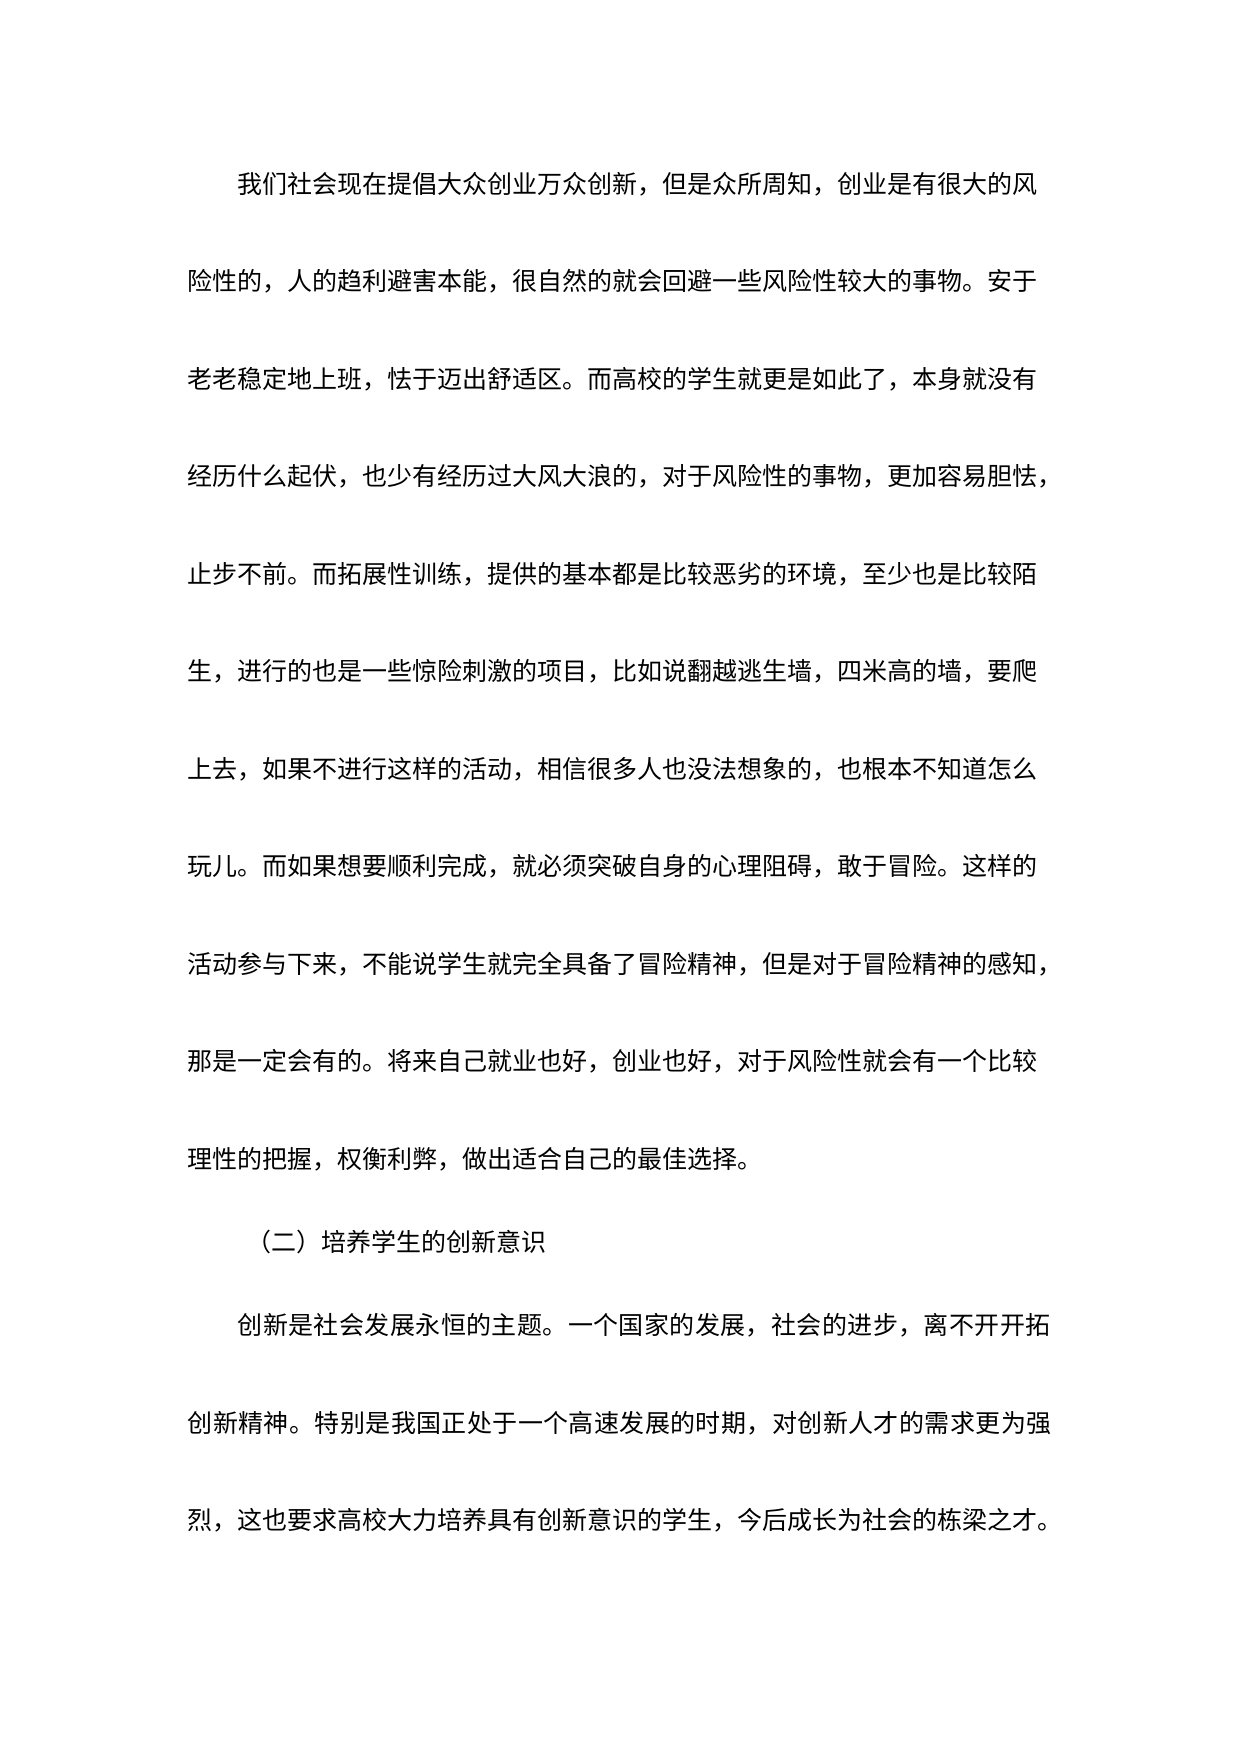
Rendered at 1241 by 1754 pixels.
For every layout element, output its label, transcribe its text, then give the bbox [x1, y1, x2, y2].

text （二）培养学生的创新意识 [246, 1208, 1053, 1273]
text 创新是社会发展永恒的主题。一个国家的发展，社会的进步，离不开开拓创新精神。特别是我国正处于一个高速发展的时期，对创新人才的需求更为强烈，这也要求高校大力培养具有创新意识的学生，今后成长为社会的栋梁之才。 [187, 1291, 1053, 1551]
text 我们社会现在提倡大众创业万众创新，但是众所周知，创业是有很大的风险性的，人的趋利避害本能，很自然的就会回避一些风险性较大的事物。安于老老稳定地上班，怯于迈出舒适区。而高校的学生就更是如此了，本身就没有经历什么起伏，也少有经历过大风大浪的，对于风险性的事物，更加容易胆怯，止步不前。而拓展性训练，提供的基本都是比较恶劣的环境，至少也是比较陌生，进行的也是一些惊险刺激的项目，比如说翻越逃生墙，四米高的墙，要爬上去，如果不进行这样的活动，相信很多人也没法想象的，也根本不知道怎么玩儿。而如果想要顺利完成，就必须突破自身的心理阻碍，敢于冒险。这样的活动参与下来，不能说学生就完全具备了冒险精神，但是对于冒险精神的感知，那是一定会有的。将来自己就业也好，创业也好，对于风险性就会有一个比较理性的把握，权衡利弊，做出适合自己的最佳选择。 [187, 150, 1053, 1190]
